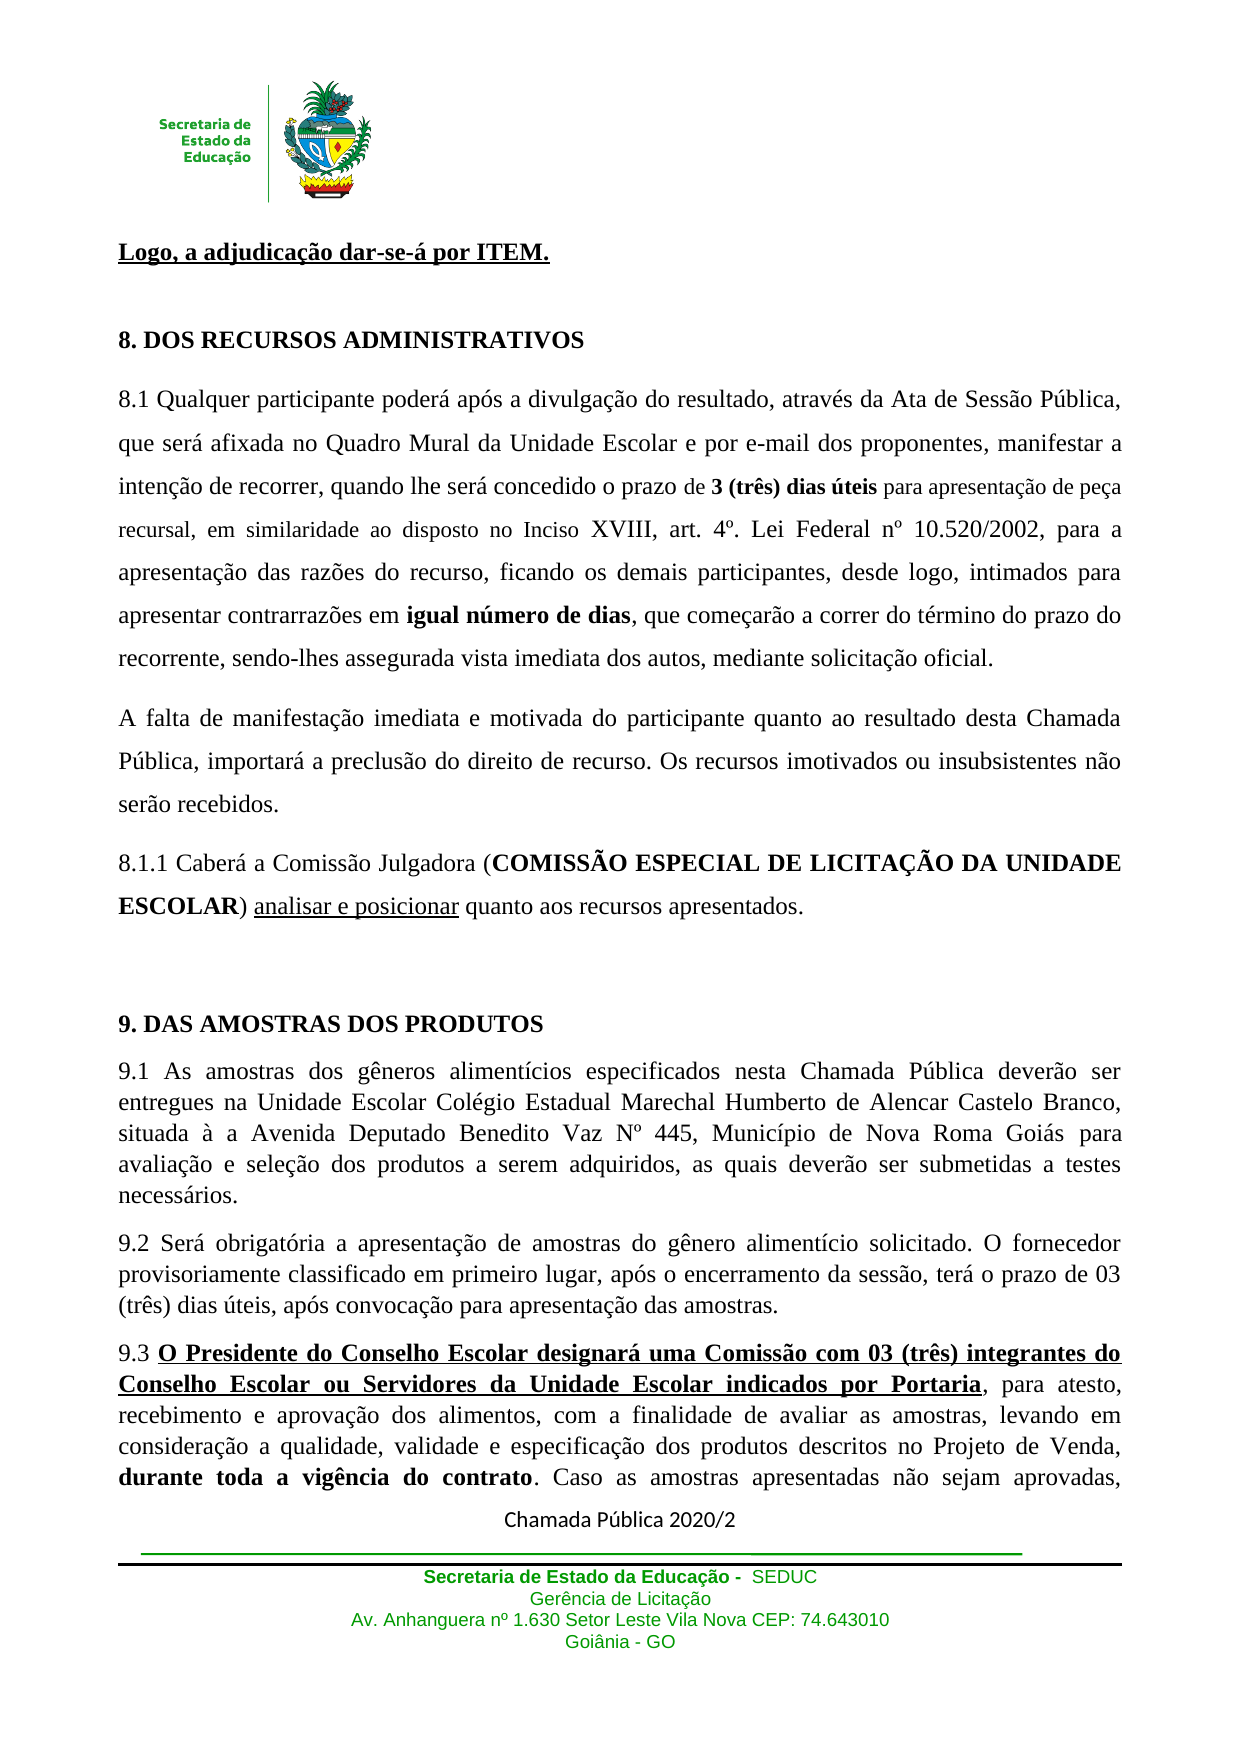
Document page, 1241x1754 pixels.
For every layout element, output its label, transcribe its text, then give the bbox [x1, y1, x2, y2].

text 9.1 As amostras dos gêneros alimentícios especificados nesta Chamada Pública deverão ser entregues na Unidade Escolar Colégio Estadual Marechal Humberto de Alencar Castelo Branco, situada à a Avenida Deputado Benedito Vaz Nº 445, Município de Nova Roma Goiás para avaliação e seleção dos produtos a serem adquiridos, as quais deverão ser submetidas a testes necessários. [118, 1056, 1122, 1209]
text 9.2 Será obrigatória a apresentação de amostras do gênero alimentício solicitado. O fornecedor provisoriamente classificado em primeiro lugar, após o encerramento da sessão, terá o prazo de 03 (três) dias úteis, após convocação para apresentação das amostras. [118, 1228, 1122, 1319]
text A falta de manifestação imediata e motivada do participante quanto ao resultado desta Chamada Pública, importará a preclusão do direito de recurso. Os recursos imotivados ou insubsistentes não serão recebidos. [118, 703, 1122, 818]
text 8.1 Qualquer participante poderá após a divulgação do resultado, através da Ata de Sessão Pública, que será afixada no Quadro Mural da Unidade Escolar e por e-mail dos proponentes, manifestar a intenção de recorrer, quando lhe será concedido o prazo de 3 (três) dias úteis para apresentação de peça recursal, em similaridade ao disposto no Inciso XVIII, art. 4º. Lei Federal nº 10.520/2002, para a apresentação das razões do recurso, ficando os demais participantes, desde logo, intimados para apresentar contrarrazões em igual número de dias, que começarão a correr do término do prazo do recorrente, sendo-lhes assegurada vista imediata dos autos, mediante solicitação oficial. [118, 384, 1122, 672]
text 9. DAS AMOSTRAS DOS PRODUTOS [118, 1009, 1028, 1037]
text 8. DOS RECURSOS ADMINISTRATIVOS [118, 325, 1122, 353]
text Logo, a adjudicação dar-se-á por ITEM. [118, 237, 1122, 266]
text 8.1.1 Caberá a Comissão Julgadora (COMISSÃO ESPECIAL DE LICITAÇÃO DA UNIDADE ESCOLAR) analisar e posicionar quanto aos recursos apresentados. [118, 848, 1122, 920]
picture [118, 73, 412, 210]
